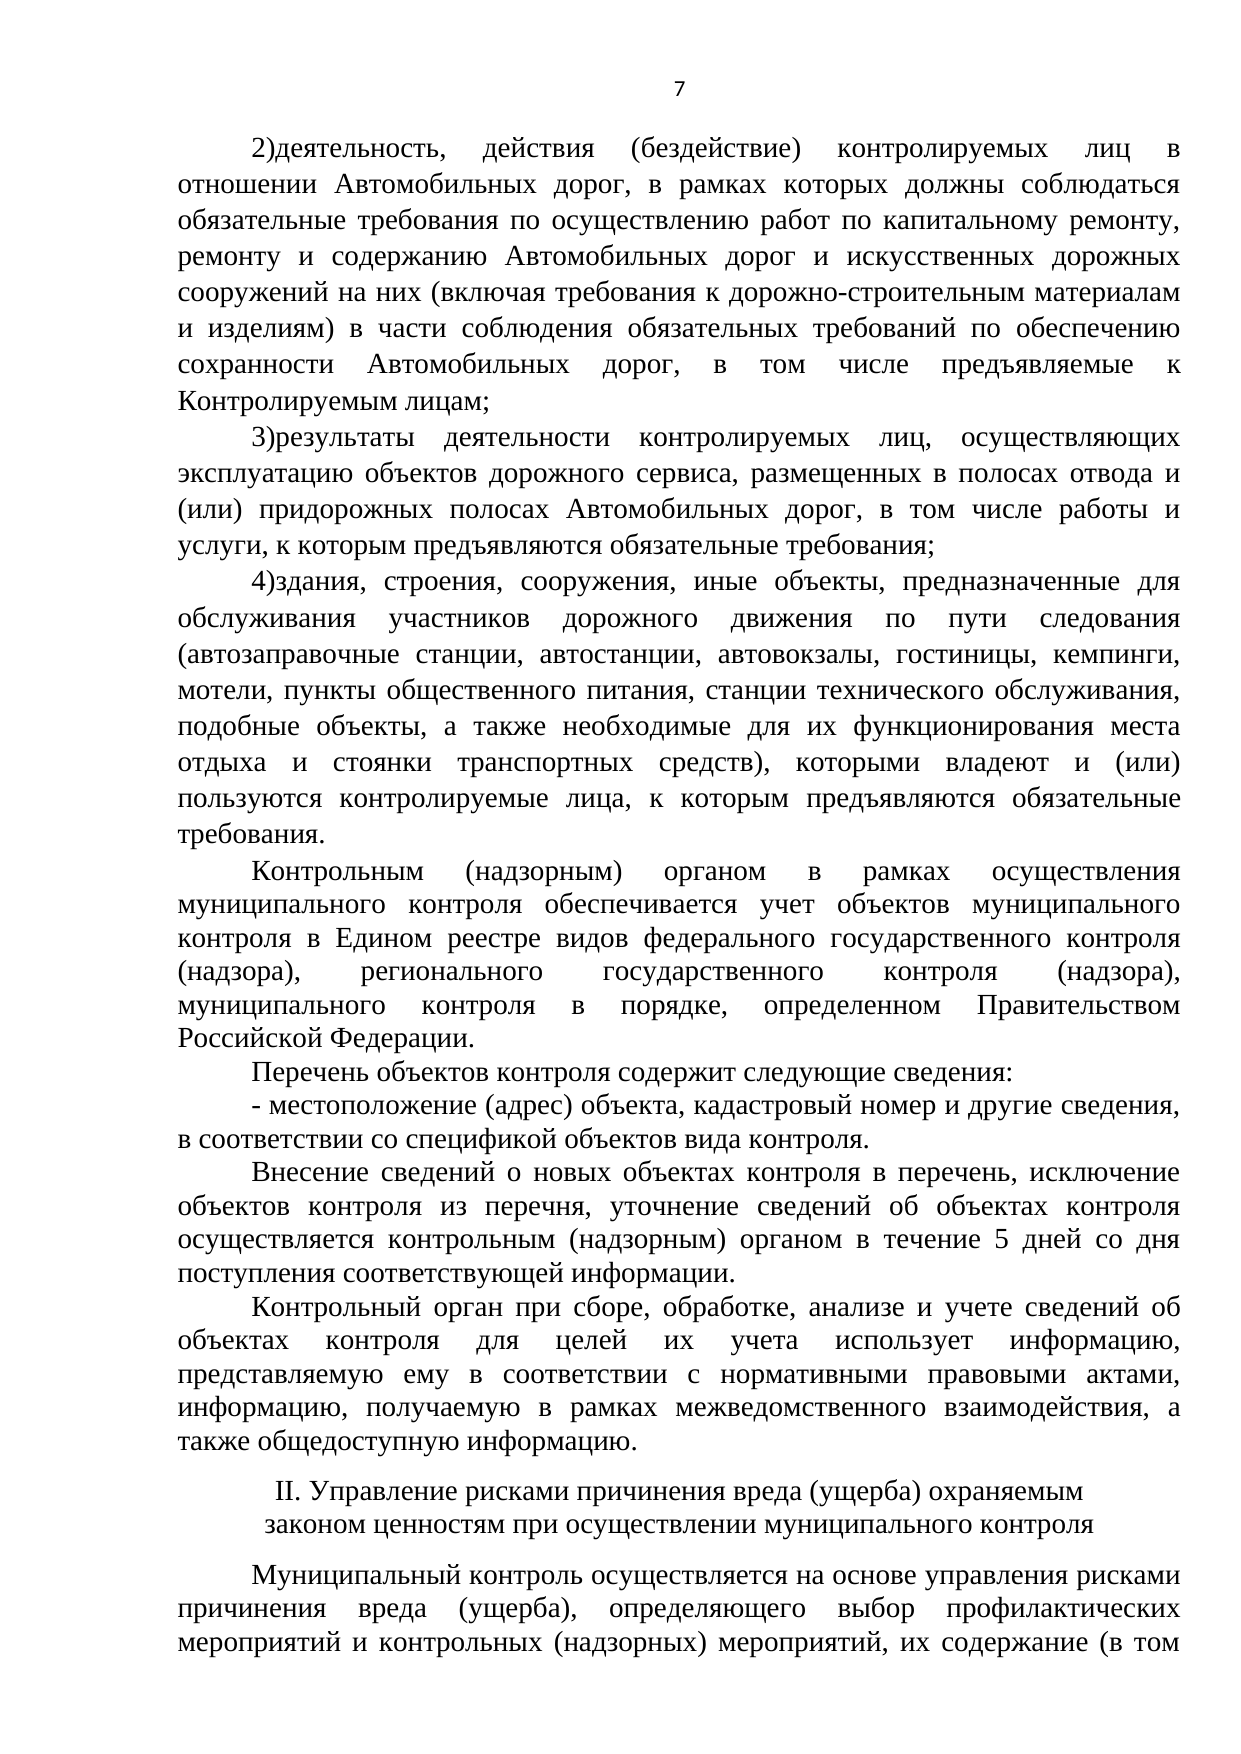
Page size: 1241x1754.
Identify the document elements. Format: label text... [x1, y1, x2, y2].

text 3)результаты деятельности контролируемых лиц, осуществляющих эксплуатацию объектов дорожного сервиса, размещенных в полосах отвода и (или) придорожных полосах Автомобильных дорог, в том числе работы и услуги, к которым предъявляются обязательные требования; [177, 419, 1181, 561]
text II. Управление рисками причинения вреда (ущерба) охраняемым [177, 1473, 1181, 1507]
text Внесение сведений о новых объектах контроля в перечень, исключение объектов контроля из перечня, уточнение сведений об объектах контроля осуществляется контрольным (надзорным) органом в течение 5 дней со дня поступления соответствующей информации. [177, 1154, 1181, 1289]
text 2)деятельность, действия (бездействие) контролируемых лиц в отношении Автомобильных дорог, в рамках которых должны соблюдаться обязательные требования по осуществлению работ по капитальному ремонту, ремонту и содержанию Автомобильных дорог и искусственных дорожных сооружений на них (включая требования к дорожно-строительным материалам и изделиям) в части соблюдения обязательных требований по обеспечению сохранности Автомобильных дорог, в том числе предъявляемые к Контролируемым лицам; [177, 130, 1181, 416]
text Перечень объектов контроля содержит следующие сведения: [177, 1054, 1181, 1087]
text Контрольным (надзорным) органом в рамках осуществления муниципального контроля обеспечивается учет объектов муниципального контроля в Едином реестре видов федерального государственного контроля (надзора), регионального государственного контроля (надзора), муниципального контроля в порядке, определенном Правительством Российской Федерации. [177, 853, 1181, 1054]
text 4)здания, строения, сооружения, иные объекты, предназначенные для обслуживания участников дорожного движения по пути следования (автозаправочные станции, автостанции, автовокзалы, гостиницы, кемпинги, мотели, пункты общественного питания, станции технического обслуживания, подобные объекты, а также необходимые для их функционирования места отдыха и стоянки транспортных средств), которыми владеют и (или) пользуются контролируемые лица, к которым предъявляются обязательные требования. [177, 563, 1181, 600]
text 4)здания, строения, сооружения, иные объекты, предназначенные для обслуживания участников дорожного движения по пути следования (автозаправочные станции, автостанции, автовокзалы, гостиницы, кемпинги, мотели, пункты общественного питания, станции технического обслуживания, подобные объекты, а также необходимые для их функционирования места отдыха и стоянки транспортных средств), которыми владеют и (или) пользуются контролируемые лица, к которым предъявляются обязательные требования. [177, 778, 1181, 850]
text - местоположение (адрес) объекта, кадастровый номер и другие сведения, в соответствии со спецификой объектов вида контроля. [177, 1087, 1181, 1154]
text Контрольный орган при сборе, обработке, анализе и учете сведений об объектах контроля для целей их учета использует информацию, представляемую ему в соответствии с нормативными правовыми актами, информацию, получаемую в рамках межведомственного взаимодействия, а также общедоступную информацию. [177, 1289, 1181, 1456]
text законом ценностям при осуществлении муниципального контроля [177, 1507, 1181, 1540]
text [177, 1557, 1181, 1657]
